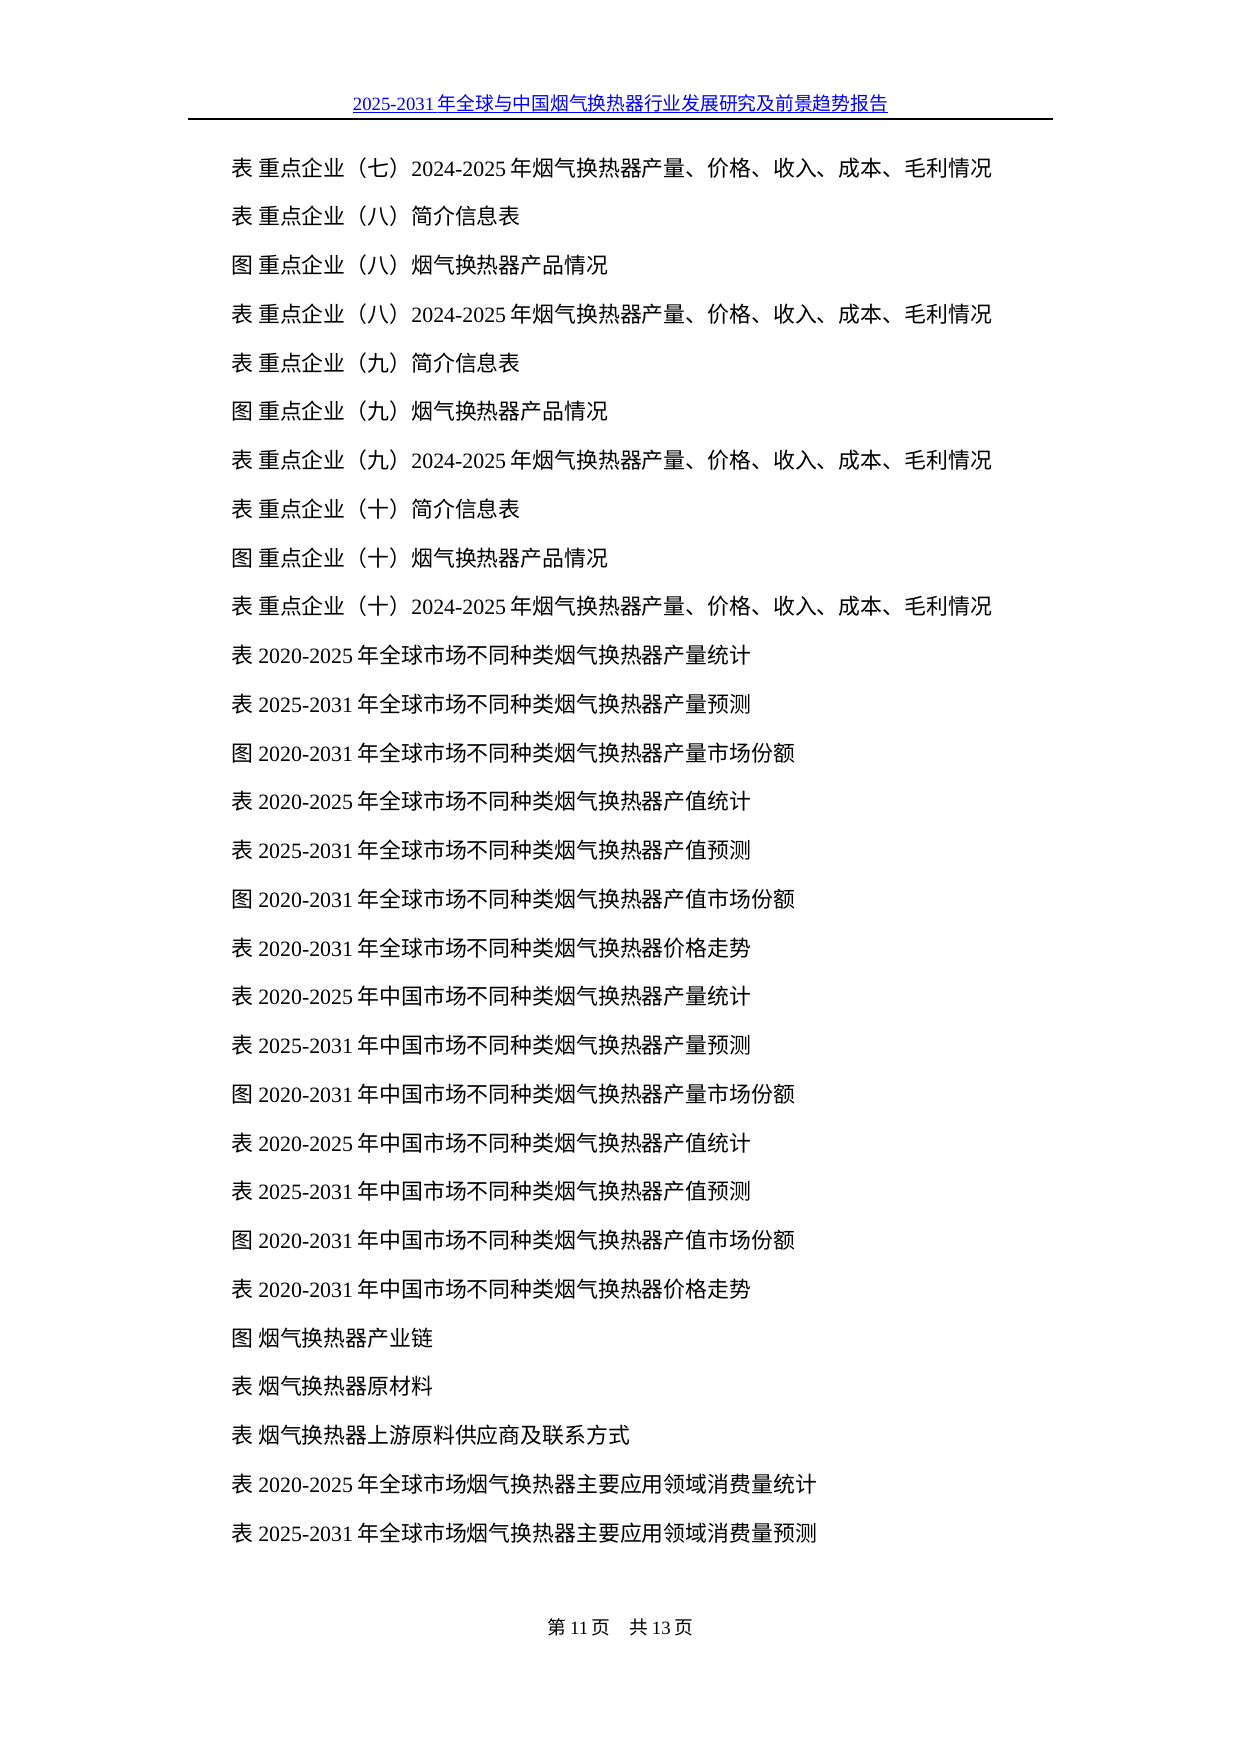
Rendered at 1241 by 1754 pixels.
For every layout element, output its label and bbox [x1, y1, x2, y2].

text [187, 150, 1053, 1548]
